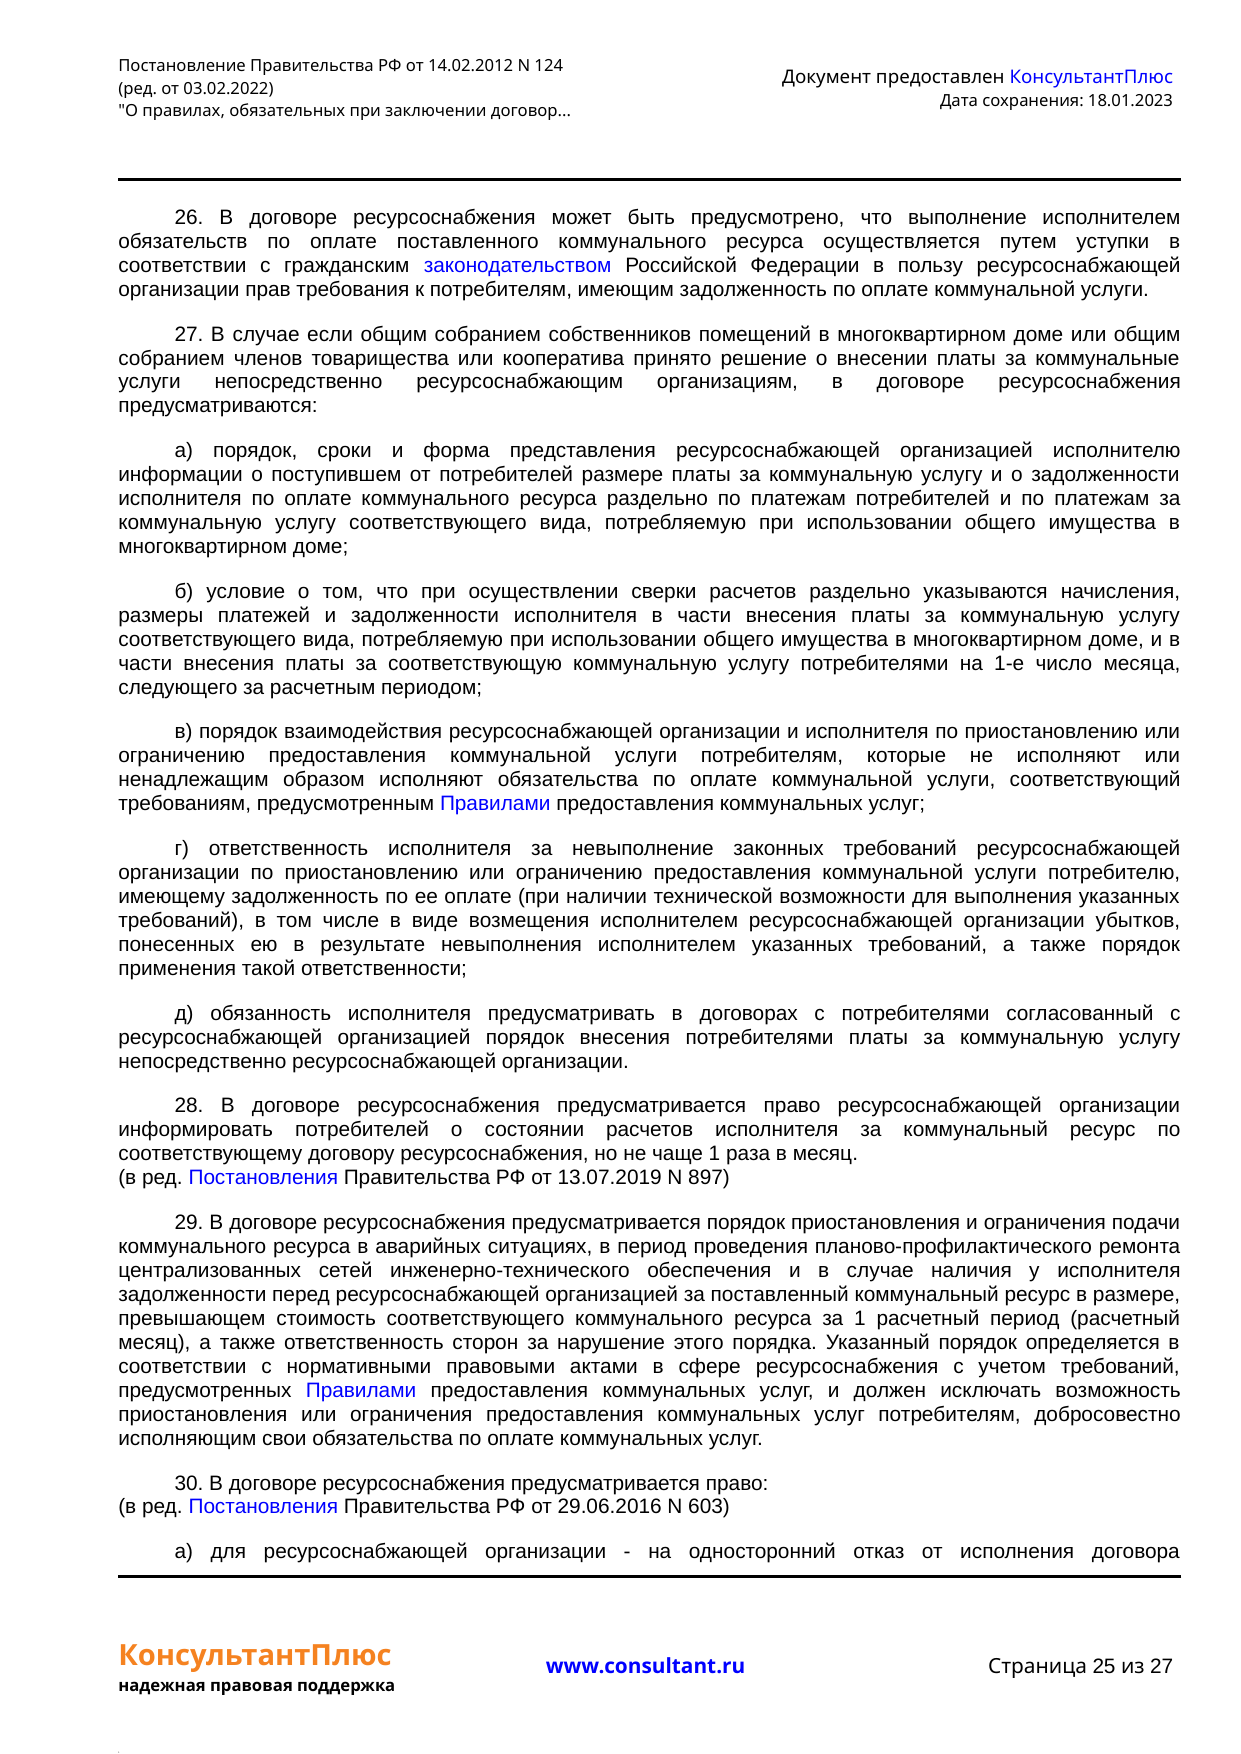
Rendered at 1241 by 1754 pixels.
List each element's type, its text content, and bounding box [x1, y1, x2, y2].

text 26. В договоре ресурсоснабжения может быть предусмотрено, что выполнение исполнителем обязательств по оплате поставленного коммунального ресурса осуществляется путем уступки в соответствии с гражданским законодательством Российской Федерации в пользу ресурсоснабжающей организации прав требования к потребителям, имеющим задолженность по оплате коммунальной услуги. [118, 205, 1181, 301]
text (в ред. Постановления Правительства РФ от 29.06.2016 N 603) [118, 1494, 1181, 1518]
text 27. В случае если общим собранием собственников помещений в многоквартирном доме или общим собранием членов товарищества или кооператива принято решение о внесении платы за коммунальные услуги непосредственно ресурсоснабжающим организациям, в договоре ресурсоснабжения предусматриваются: [118, 321, 1181, 417]
text а) порядок, сроки и форма представления ресурсоснабжающей организацией исполнителю информации о поступившем от потребителей размере платы за коммунальную услугу и о задолженности исполнителя по оплате коммунального ресурса раздельно по платежам потребителей и по платежам за коммунальную услугу соответствующего вида, потребляемую при использовании общего имущества в многоквартирном доме; [118, 438, 1181, 558]
text 29. В договоре ресурсоснабжения предусматривается порядок приостановления и ограничения подачи коммунального ресурса в аварийных ситуациях, в период проведения планово-профилактического ремонта централизованных сетей инженерно-технического обеспечения и в случае наличия у исполнителя задолженности перед ресурсоснабжающей организацией за поставленный коммунальный ресурс в размере, превышающем стоимость соответствующего коммунального ресурса за 1 расчетный период (расчетный месяц), а также ответственность сторон за нарушение этого порядка. Указанный порядок определяется в соответствии с нормативными правовыми актами в сфере ресурсоснабжения с учетом требований, предусмотренных Правилами предоставления коммунальных услуг, и должен исключать возможность приостановления или ограничения предоставления коммунальных услуг потребителям, добросовестно исполняющим свои обязательства по оплате коммунальных услуг. [118, 1210, 1181, 1449]
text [118, 1539, 1181, 1563]
text б) условие о том, что при осуществлении сверки расчетов раздельно указываются начисления, размеры платежей и задолженности исполнителя в части внесения платы за коммунальную услугу соответствующего вида, потребляемую при использовании общего имущества в многоквартирном доме, и в части внесения платы за соответствующую коммунальную услугу потребителями на 1-е число месяца, следующего за расчетным периодом; [118, 579, 1181, 698]
text 28. В договоре ресурсоснабжения предусматривается право ресурсоснабжающей организации информировать потребителей о состоянии расчетов исполнителя за коммунальный ресурс по соответствующему договору ресурсоснабжения, но не чаще 1 раза в месяц. [118, 1093, 1181, 1165]
text д) обязанность исполнителя предусматривать в договорах с потребителями согласованный с ресурсоснабжающей организацией порядок внесения потребителями платы за коммунальную услугу непосредственно ресурсоснабжающей организации. [118, 1001, 1181, 1072]
text (в ред. Постановления Правительства РФ от 13.07.2019 N 897) [118, 1165, 1181, 1189]
text 30. В договоре ресурсоснабжения предусматривается право: [118, 1470, 1181, 1494]
text г) ответственность исполнителя за невыполнение законных требований ресурсоснабжающей организации по приостановлению или ограничению предоставления коммунальной услуги потребителю, имеющему задолженность по ее оплате (при наличии технической возможности для выполнения указанных требований), в том числе в виде возмещения исполнителем ресурсоснабжающей организации убытков, понесенных ею в результате невыполнения исполнителем указанных требований, а также порядок применения такой ответственности; [118, 836, 1181, 980]
text в) порядок взаимодействия ресурсоснабжающей организации и исполнителя по приостановлению или ограничению предоставления коммунальной услуги потребителям, которые не исполняют или ненадлежащим образом исполняют обязательства по оплате коммунальной услуги, соответствующий требованиям, предусмотренным Правилами предоставления коммунальных услуг; [118, 719, 1181, 815]
